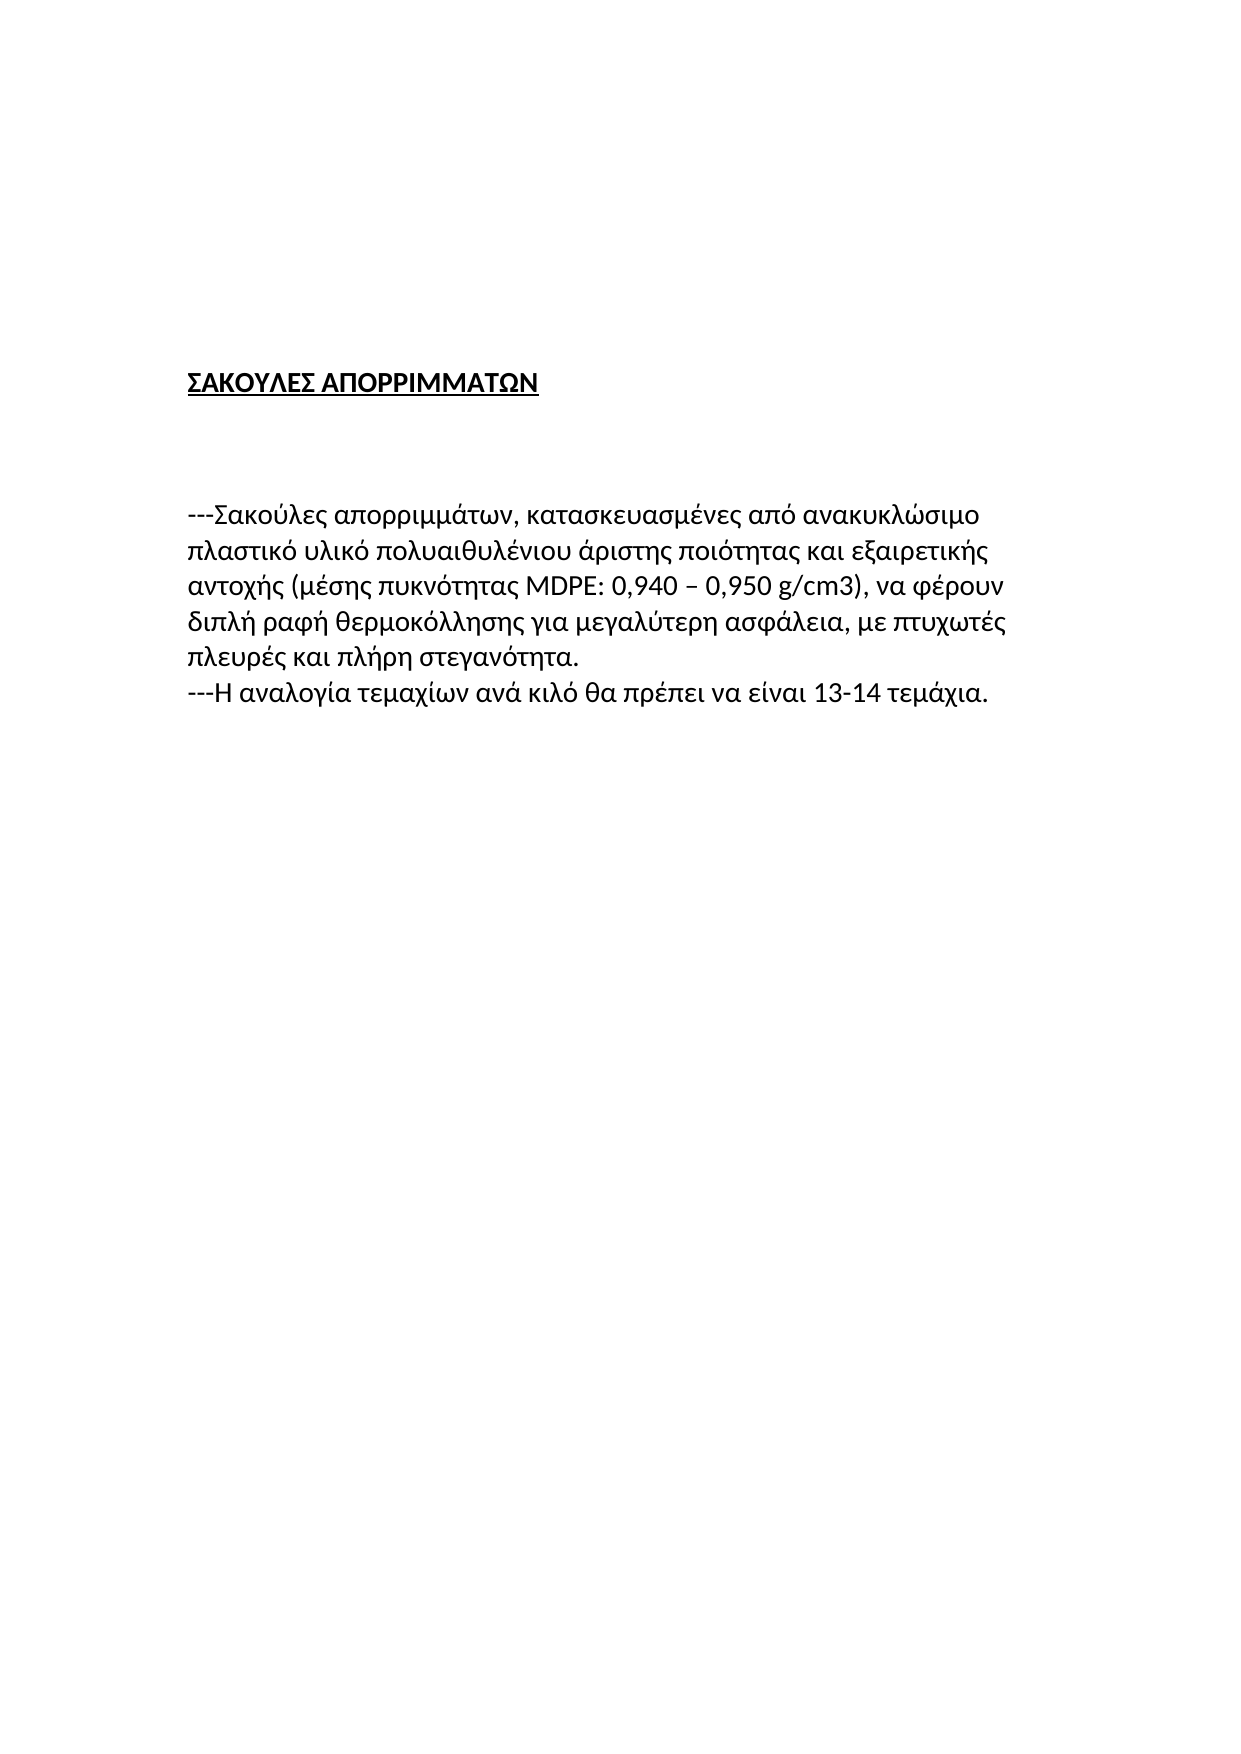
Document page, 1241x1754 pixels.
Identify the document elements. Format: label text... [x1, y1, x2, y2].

text ---Η αναλογία τεμαχίων ανά κιλό θα πρέπει να είναι 13-14 τεμάχια. [187, 674, 1053, 710]
text ΣΑΚΟΥΛΕΣ ΑΠΟΡΡΙΜΜΑΤΩΝ [187, 364, 1053, 399]
text πλαστικό υλικό πολυαιθυλένιου άριστης ποιότητας και εξαιρετικής αντοχής (μέσης πυκνότητας MDPE: 0,940 – 0,950 g/cm3), να φέρουν διπλή ραφή θερμοκόλλησης για μεγαλύτερη ασφάλεια, με πτυχωτές πλευρές και πλήρη στεγανότητα. [187, 532, 1053, 674]
text ---Σακούλες απορριμμάτων, κατασκευασμένες από ανακυκλώσιμο [187, 496, 1053, 532]
